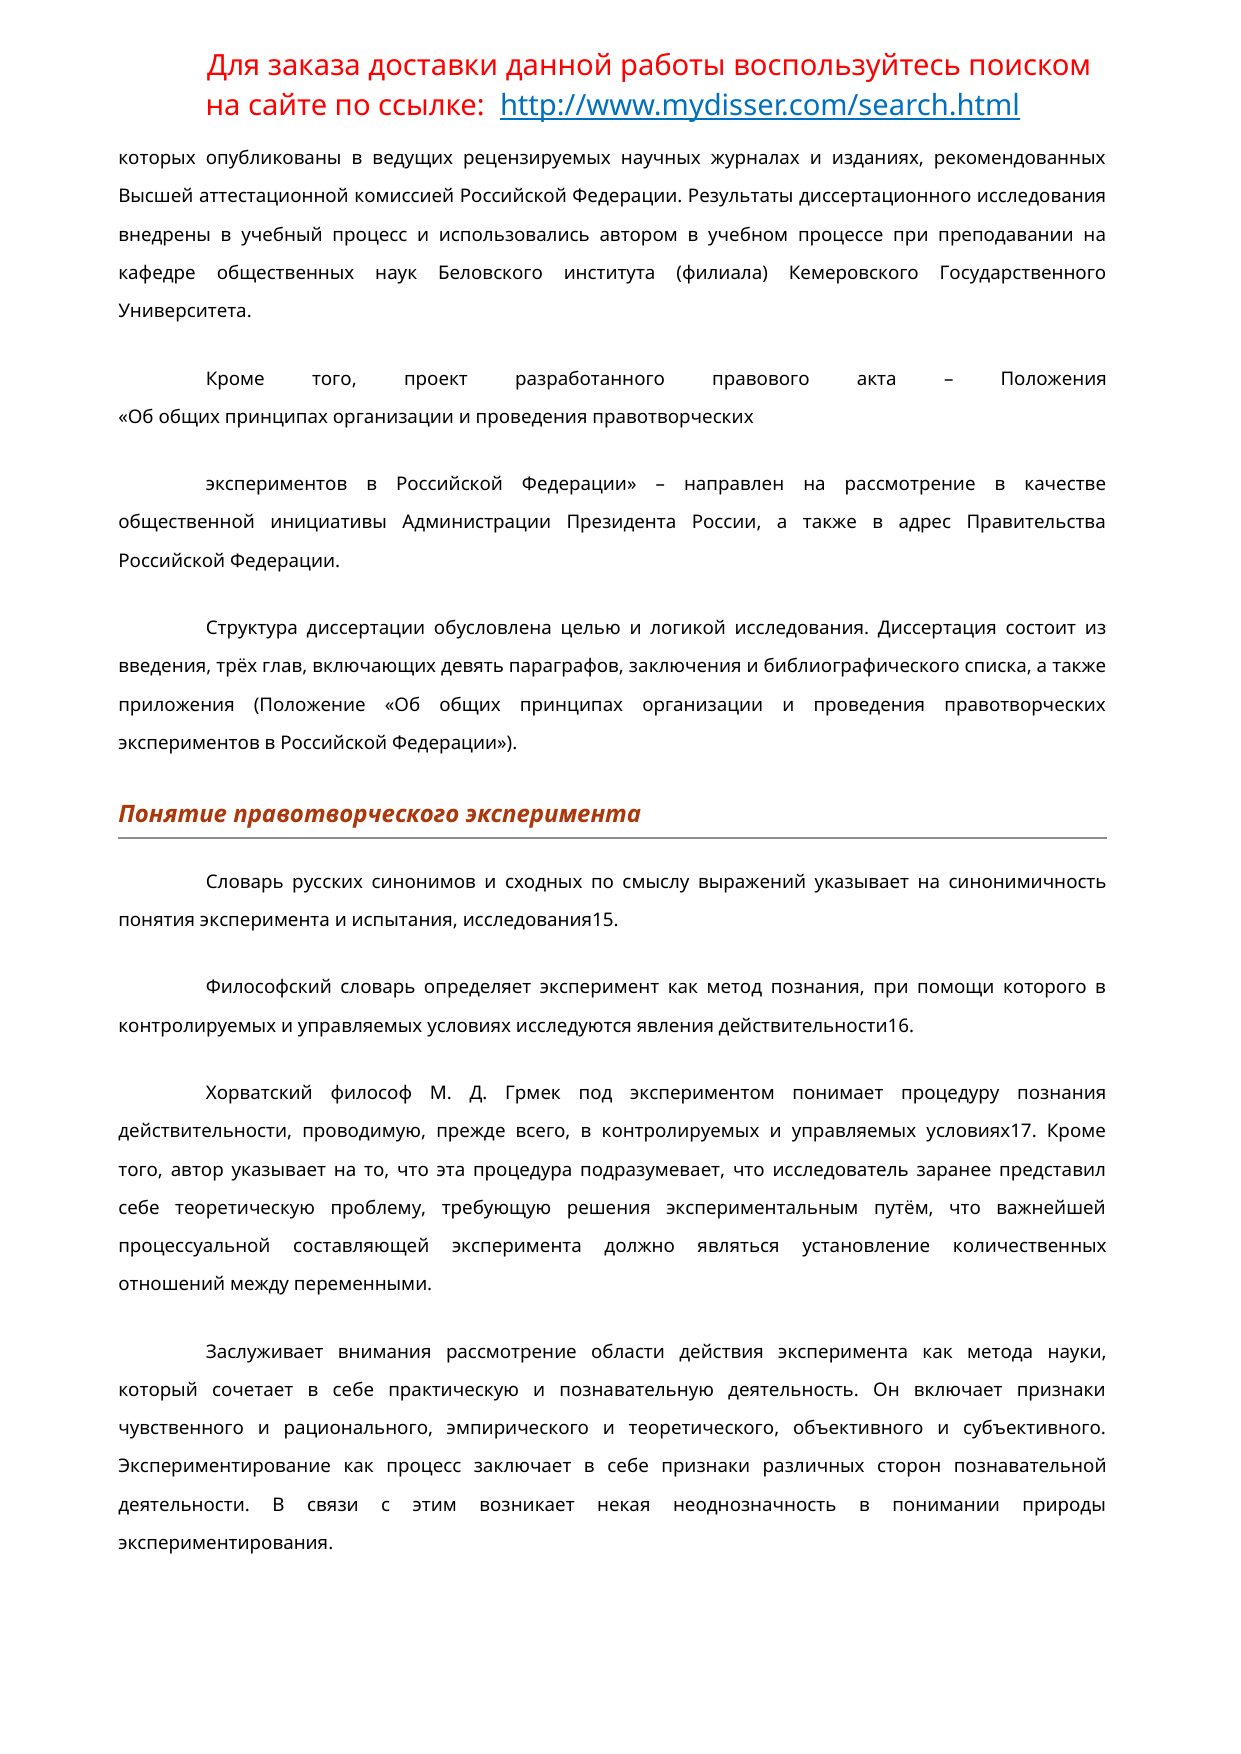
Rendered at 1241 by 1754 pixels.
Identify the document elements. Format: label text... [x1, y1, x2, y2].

text Философский словарь определяет эксперимент как метод познания, при помощи которого в контролируемых и управляемых условиях исследуются явления действительности16. [118, 974, 1107, 1037]
text Структура диссертации обусловлена целью и логикой исследования. Диссертация состоит из введения, трёх глав, включающих девять параграфов, заключения и библиографического списка, а также приложения (Положение «Об общих принципах организации и проведения правотворческих экспериментов в Российской Федерации»). [118, 614, 1107, 754]
text Хорватский философ М. Д. Грмек под экспериментом понимает процедуру познания действительности, проводимую, прежде всего, в контролируемых и управляемых условиях17. Кроме того, автор указывает на то, что эта процедура подразумевает, что исследователь заранее представил себе теоретическую проблему, требующую решения экспериментальным путём, что важнейшей процессуальной составляющей эксперимента должно являться установление количественных отношений между переменными. [118, 1079, 1107, 1296]
text Словарь русских синонимов и сходных по смыслу выражений указывает на синонимичность понятия эксперимента и испытания, исследования15. [118, 868, 1107, 932]
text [118, 144, 1107, 323]
text экспериментов в Российской Федерации» – направлен на рассмотрение в качестве общественной инициативы Администрации Президента России, а также в адрес Правительства Российской Федерации. [118, 471, 1107, 572]
subtitle Понятие правотворческого эксперимента [118, 796, 1107, 837]
text Кроме того, проект разработанного правового акта – Положения «Об общих принципах организации и проведения правотворческих [118, 365, 1107, 429]
text Заслуживает внимания рассмотрение области действия эксперимента как метода науки, который сочетает в себе практическую и познавательную деятельность. Он включает признаки чувственного и рационального, эмпирического и теоретического, объективного и субъективного. Экспериментирование как процесс заключает в себе признаки различных сторон познавательной деятельности. В связи с этим возникает некая неоднозначность в понимании природы экспериментирования. [118, 1338, 1107, 1554]
